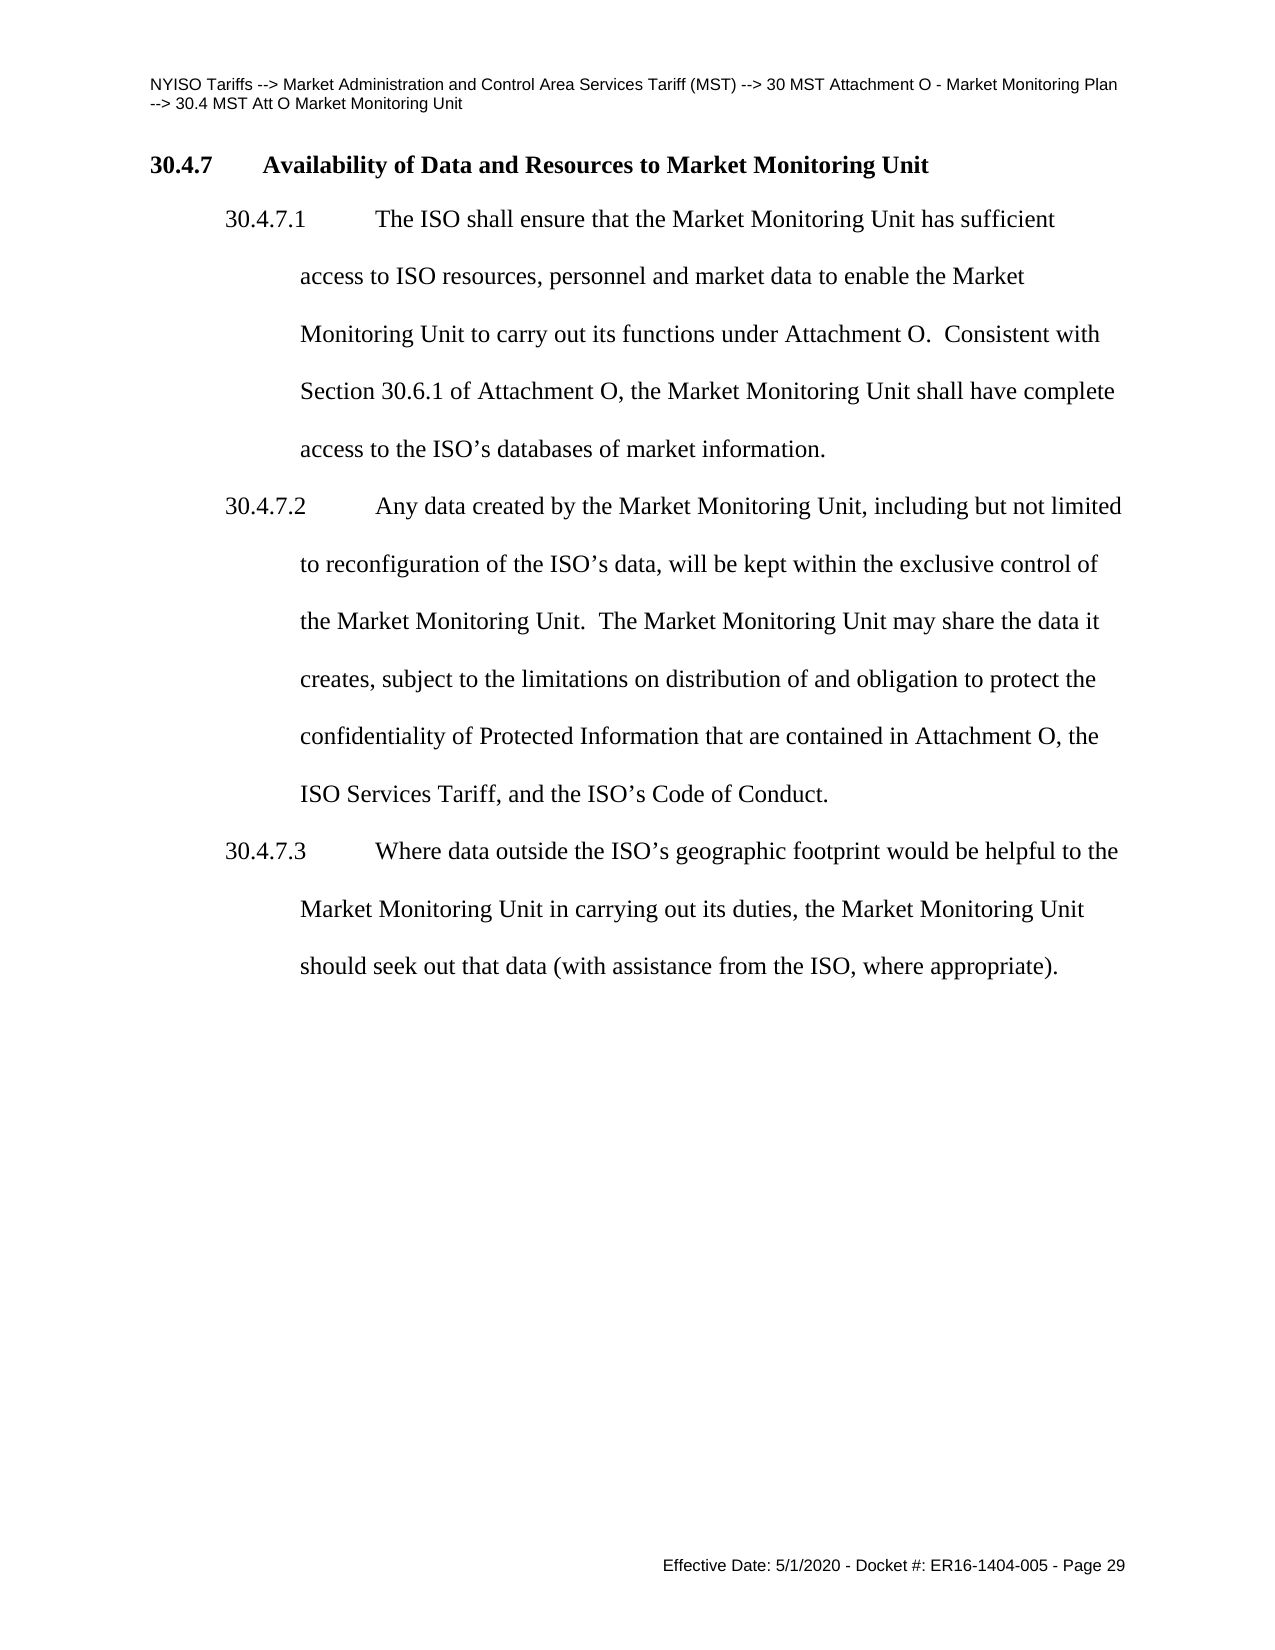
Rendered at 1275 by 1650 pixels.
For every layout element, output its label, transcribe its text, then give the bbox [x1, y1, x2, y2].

subtitle 30.4.7 Availability of Data and Resources to Market Monitoring Unit [150, 150, 1059, 179]
text 30.4.7.2 Any data created by the Market Monitoring Unit, including but not limited to reconfiguration of the ISO’s data, will be kept within the exclusive control of the Market Monitoring Unit. The Market Monitoring Unit may share the data it creates, subject to the limitations on distribution of and obligation to protect the confidentiality of Protected Information that are contained in Attachment O, the ISO Services Tariff, and the ISO’s Code of Conduct. [225, 491, 1125, 807]
text 30.4.7.3 Where data outside the ISO’s geographic footprint would be helpful to the Market Monitoring Unit in carrying out its duties, the Market Monitoring Unit should seek out that data (with assistance from the ISO, where appropriate). [225, 836, 1125, 980]
text 30.4.7.1 The ISO shall ensure that the Market Monitoring Unit has sufficient access to ISO resources, personnel and market data to enable the Market Monitoring Unit to carry out its functions under Attachment O. Consistent with Section 30.6.1 of Attachment O, the Market Monitoring Unit shall have complete access to the ISO’s databases of market information. [225, 204, 1125, 462]
